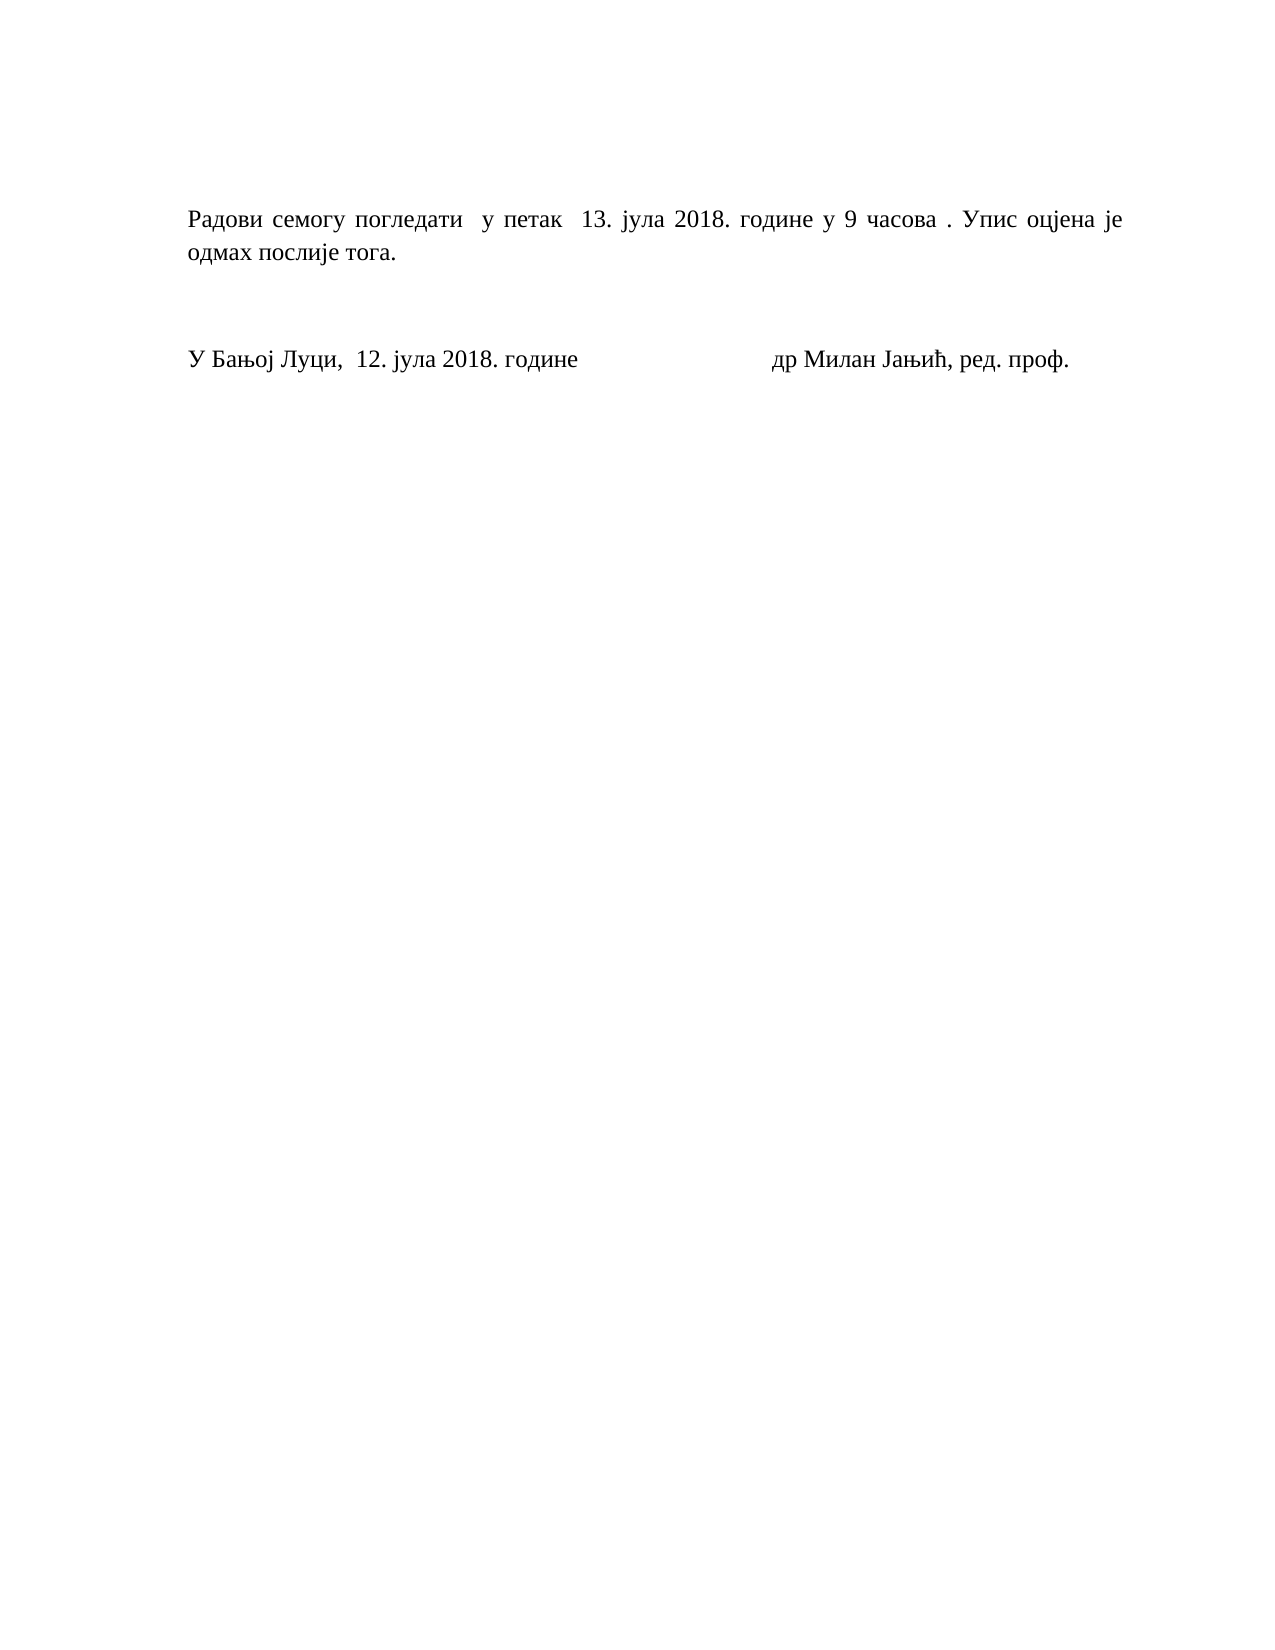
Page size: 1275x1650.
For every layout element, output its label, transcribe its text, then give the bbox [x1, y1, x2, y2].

text Радови семогу погледати у петак 13. јула 2018. године у 9 часова . Упис оцјена је одмах послије тога. [187, 204, 1125, 266]
text У Бањој Луци, 12. јула 2018. године др Милан Јањић, ред. проф. [187, 344, 1125, 373]
